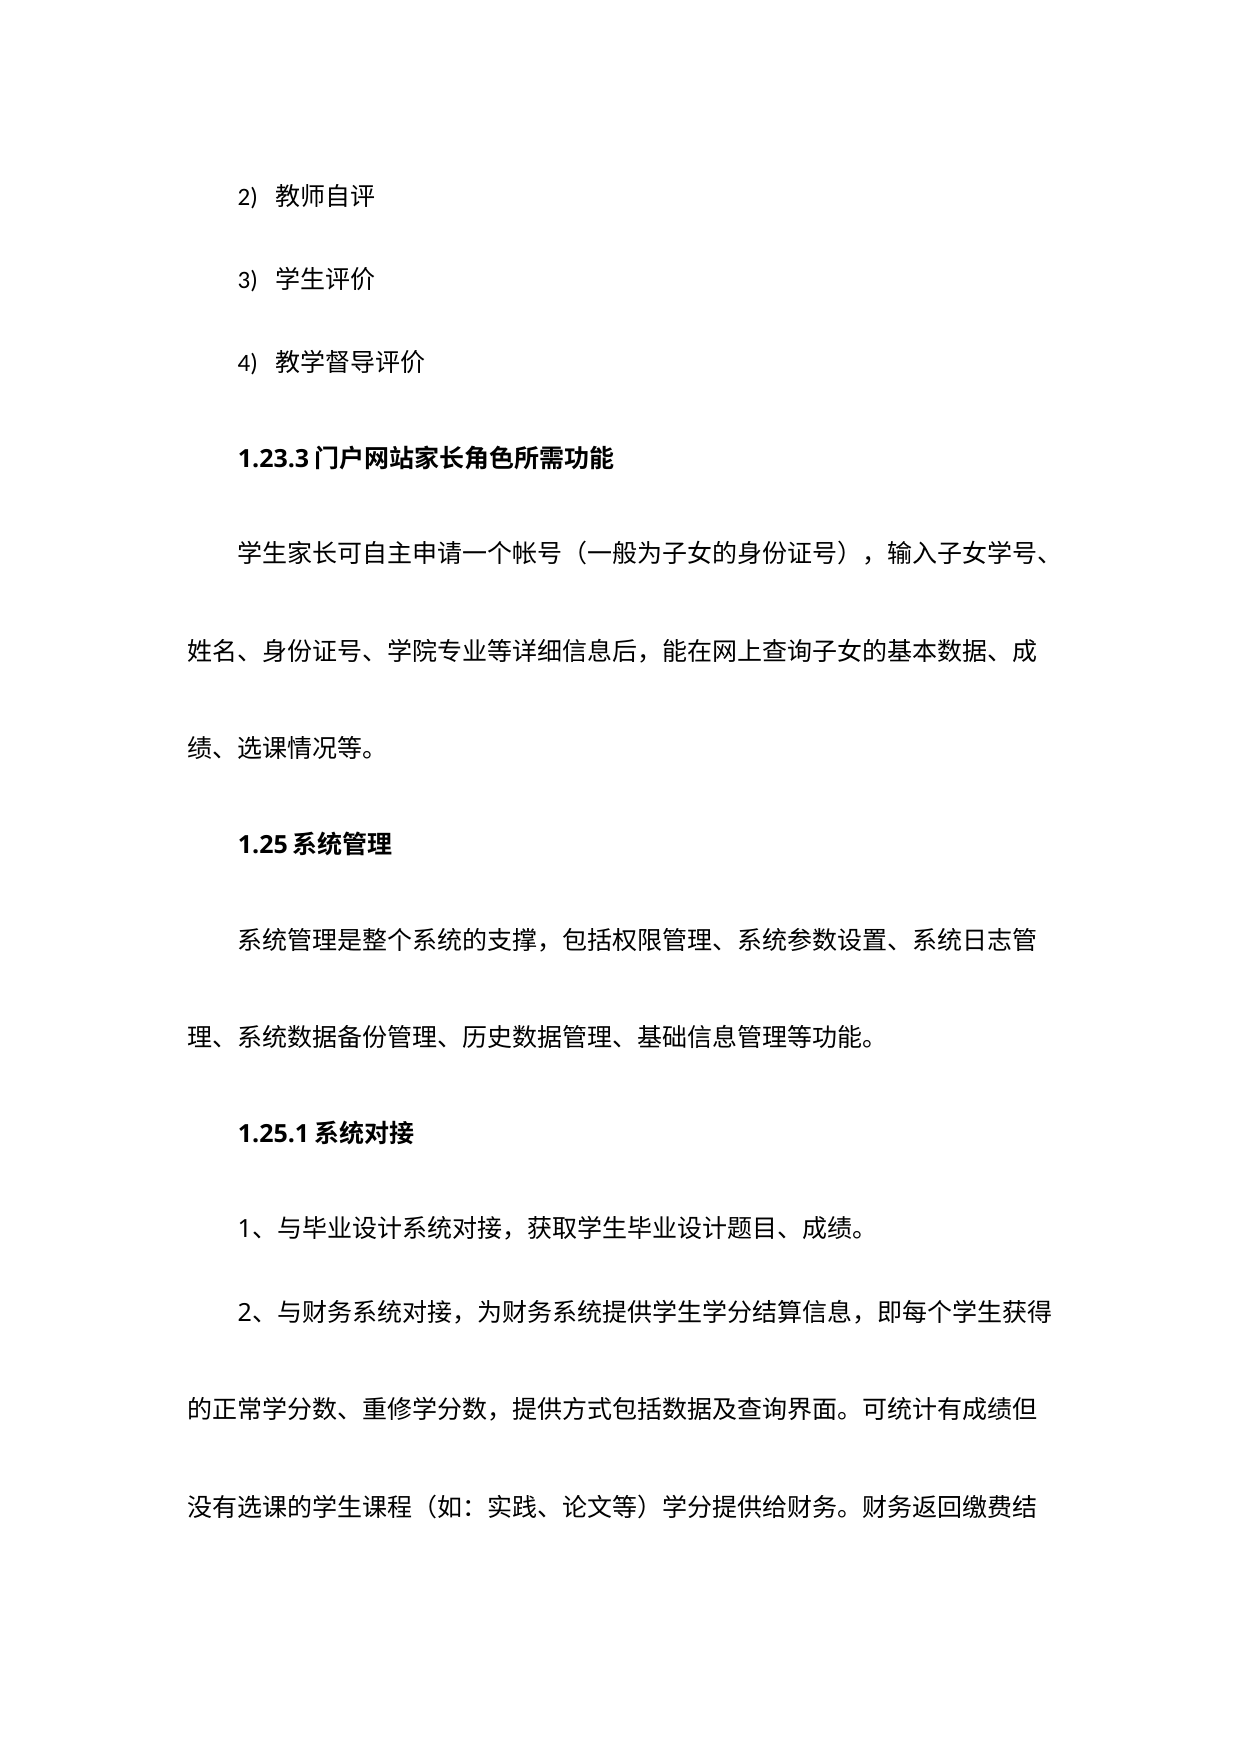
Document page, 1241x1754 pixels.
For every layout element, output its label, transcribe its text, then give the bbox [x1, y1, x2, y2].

text 1、与毕业设计系统对接，获取学生毕业设计题目、成绩。 [187, 1194, 1053, 1259]
text 1.25.1系统对接 [187, 1099, 1053, 1164]
text 系统管理是整个系统的支撑，包括权限管理、系统参数设置、系统日志管理、系统数据备份管理、历史数据管理、基础信息管理等功能。 [187, 906, 1053, 1068]
text 2) 教师自评 [187, 162, 1053, 227]
text 1.25系统管理 [187, 810, 1053, 875]
text 学生家长可自主申请一个帐号（一般为子女的身份证号），输入子女学号、姓名、身份证号、学院专业等详细信息后，能在网上查询子女的基本数据、成绩、选课情况等。 [187, 519, 1053, 779]
text 1.23.3门户网站家长角色所需功能 [187, 424, 1053, 489]
text 3) 学生评价 [187, 245, 1053, 310]
text 4) 教学督导评价 [187, 328, 1053, 393]
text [187, 1278, 1053, 1538]
